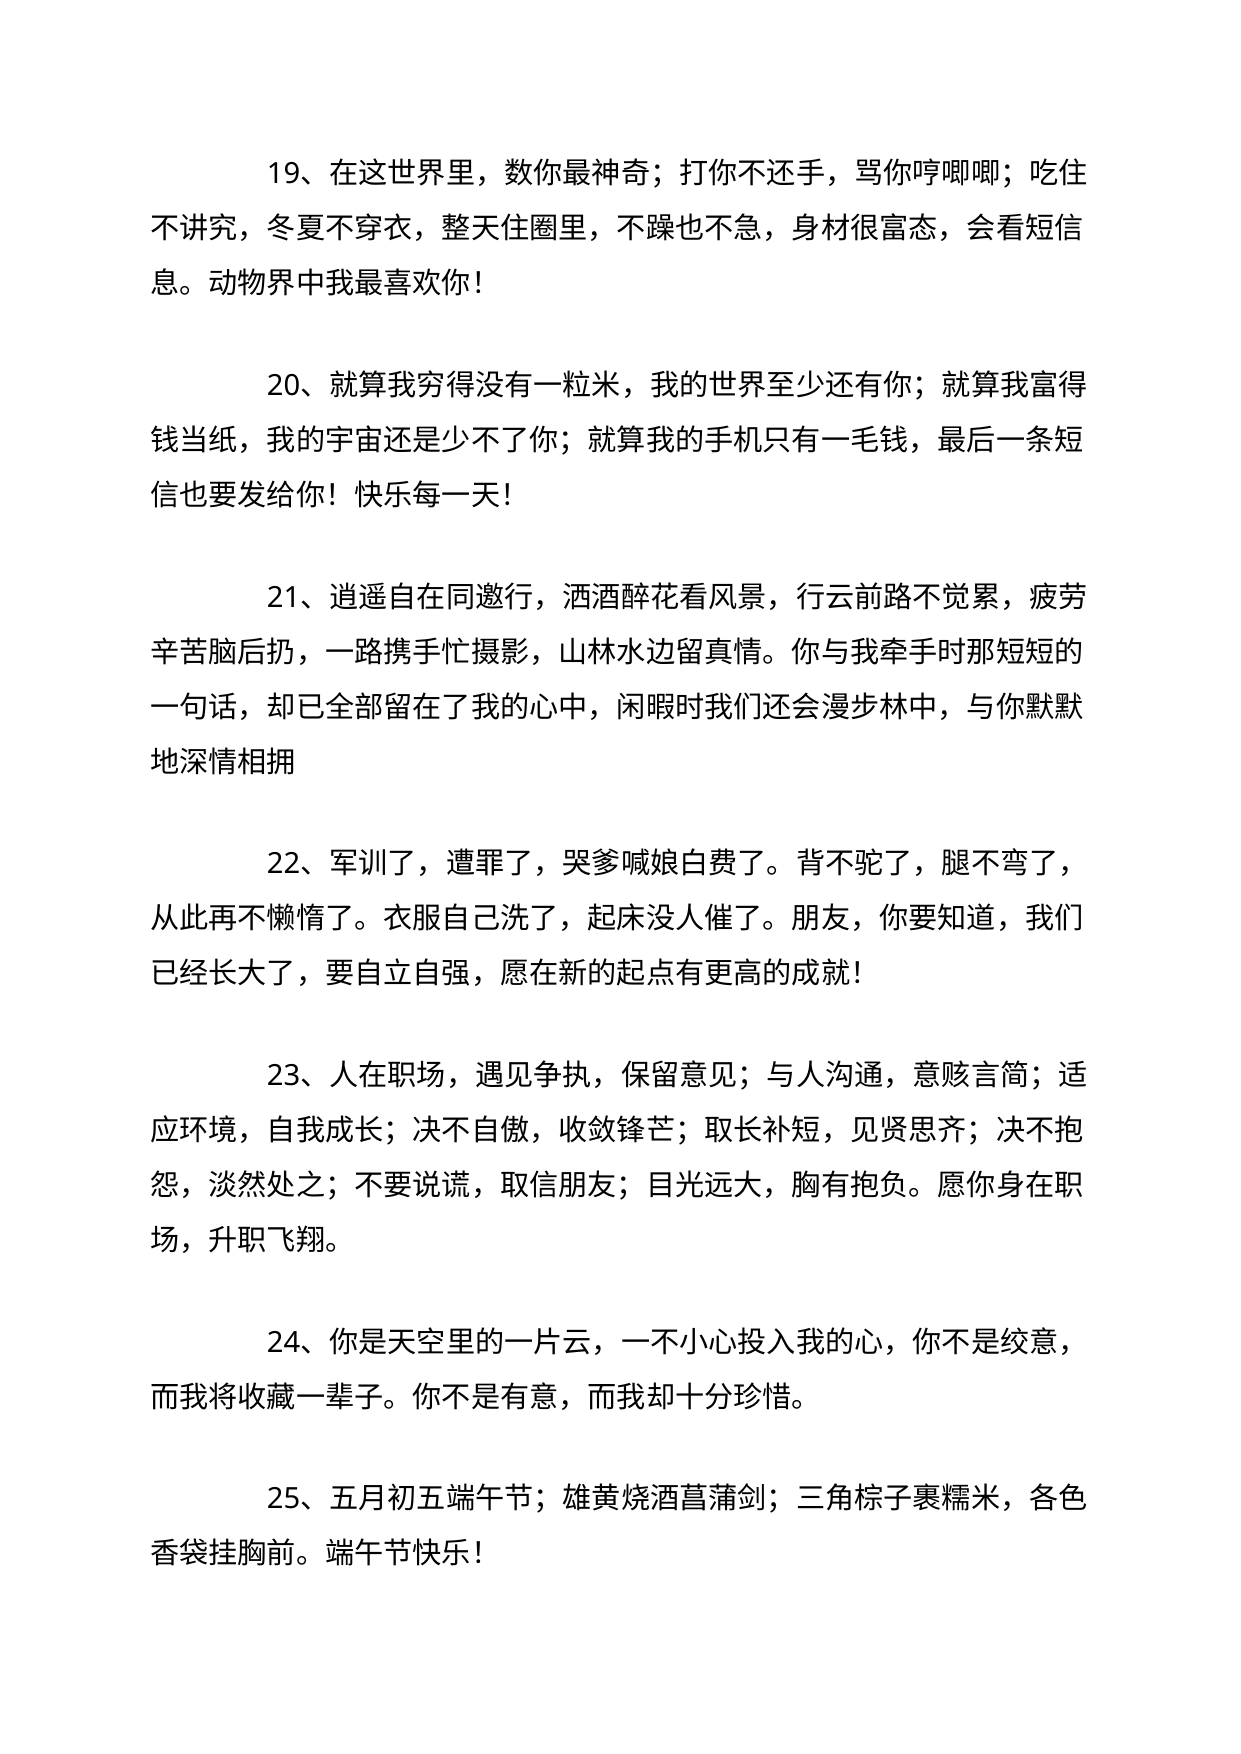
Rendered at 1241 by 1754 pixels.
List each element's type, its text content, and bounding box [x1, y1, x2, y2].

text 21、逍遥自在同邀行，洒酒醉花看风景，行云前路不觉累，疲劳辛苦脑后扔，一路携手忙摄影，山林水边留真情。你与我牵手时那短短的一句话，却已全部留在了我的心中，闲暇时我们还会漫步林中，与你默默地深情相拥 [150, 573, 1090, 780]
text 20、就算我穷得没有一粒米，我的世界至少还有你；就算我富得钱当纸，我的宇宙还是少不了你；就算我的手机只有一毛钱，最后一条短信也要发给你！快乐每一天！ [150, 362, 1090, 514]
text 22、军训了，遭罪了，哭爹喊娘白费了。背不驼了，腿不弯了，从此再不懒惰了。衣服自己洗了，起床没人催了。朋友，你要知道，我们已经长大了，要自立自强，愿在新的起点有更高的成就！ [150, 840, 1090, 992]
text 24、你是天空里的一片云，一不小心投入我的心，你不是绞意，而我将收藏一辈子。你不是有意，而我却十分珍惜。 [150, 1318, 1090, 1415]
text 19、在这世界里，数你最神奇；打你不还手，骂你哼唧唧；吃住不讲究，冬夏不穿衣，整天住圈里，不躁也不急，身材很富态，会看短信息。动物界中我最喜欢你！ [150, 150, 1090, 302]
text 25、五月初五端午节；雄黄烧酒菖蒲剑；三角棕子裹糯米，各色香袋挂胸前。端午节快乐！ [150, 1475, 1090, 1572]
text 23、人在职场，遇见争执，保留意见；与人沟通，意赅言简；适应环境，自我成长；决不自傲，收敛锋芒；取长补短，见贤思齐；决不抱怨，淡然处之；不要说谎，取信朋友；目光远大，胸有抱负。愿你身在职场，升职飞翔。 [150, 1052, 1090, 1259]
